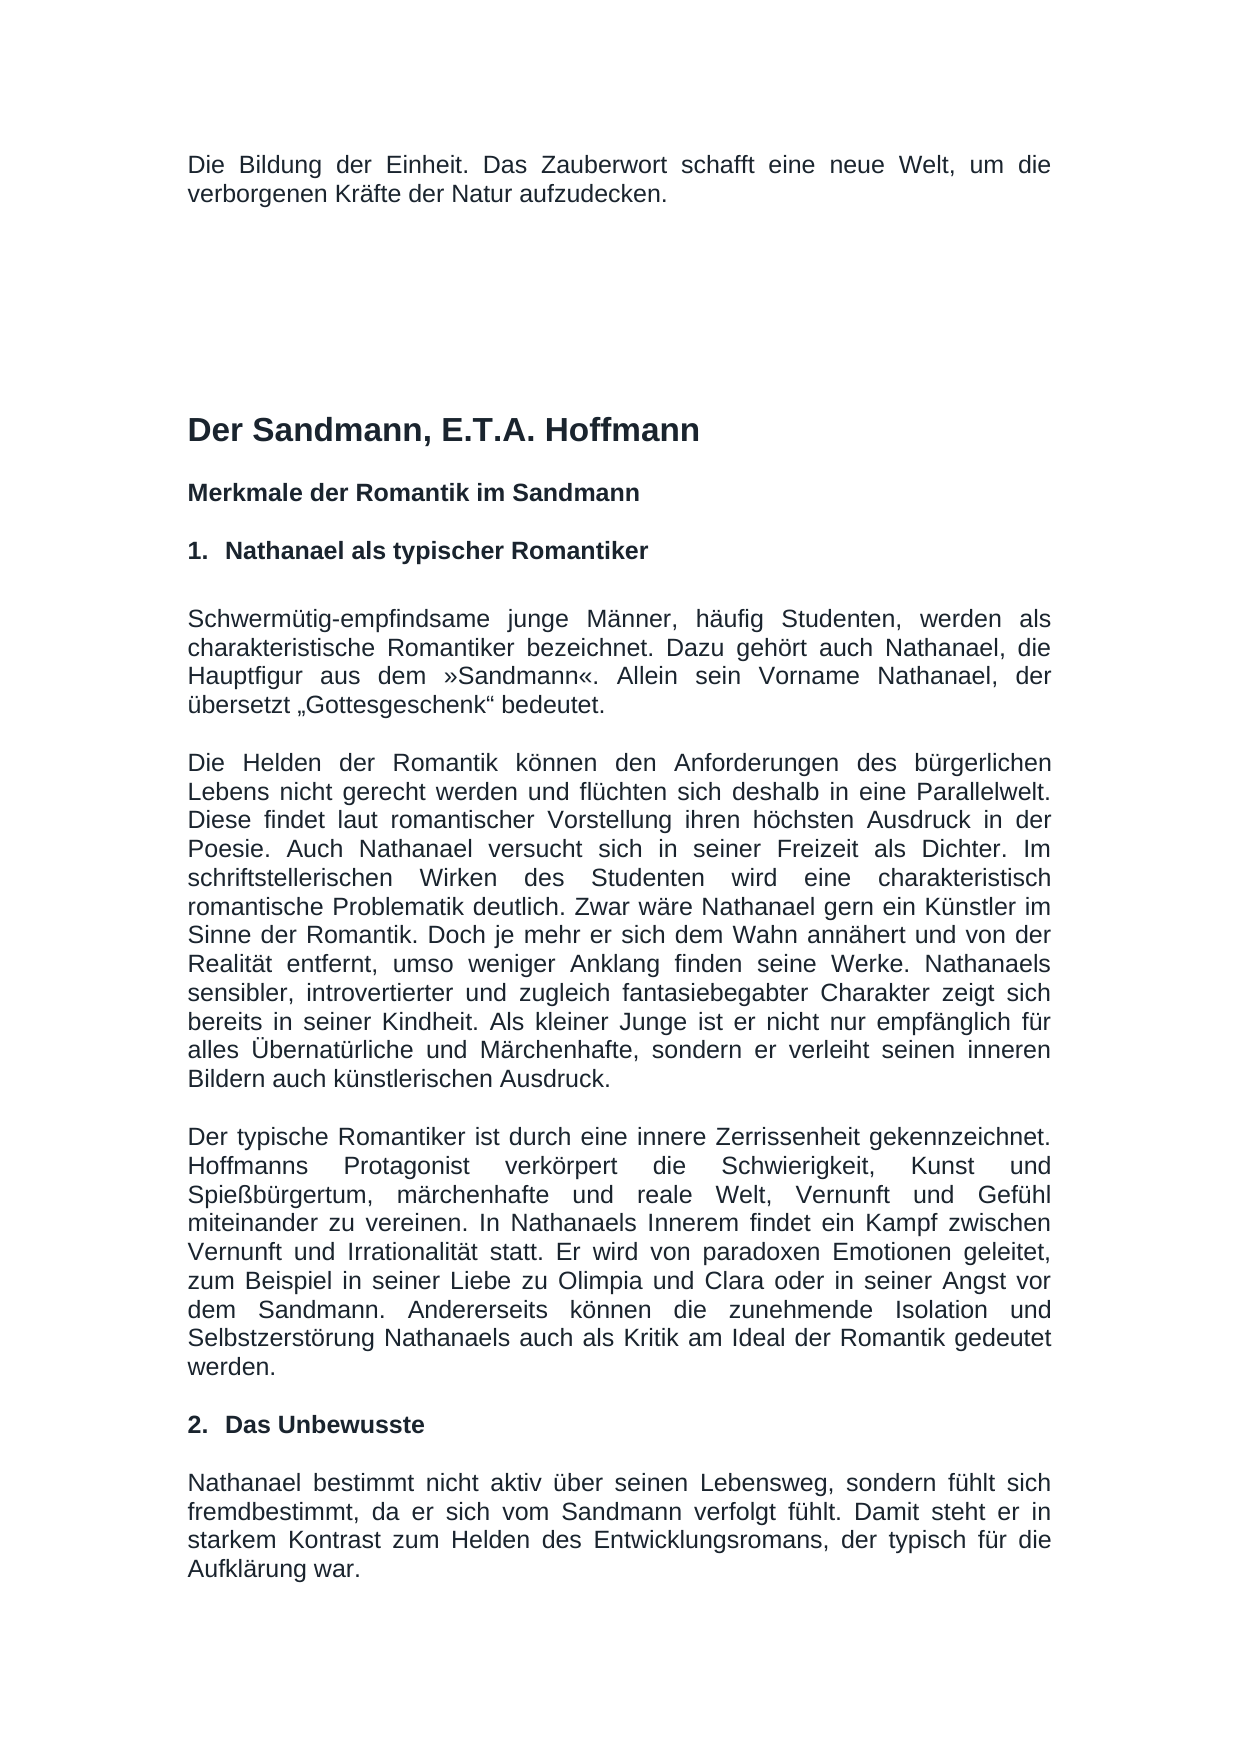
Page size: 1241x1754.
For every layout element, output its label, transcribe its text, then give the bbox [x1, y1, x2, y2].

text Der Sandmann, E.T.A. Hoffmann [187, 410, 1053, 449]
list Das Unbewusste [187, 1410, 1053, 1439]
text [187, 150, 1053, 207]
text Die Helden der Romantik können den Anforderungen des bürgerlichen Lebens nicht gerecht werden und flüchten sich deshalb in eine Parallelwelt. Diese findet laut romantischer Vorstellung ihren höchsten Ausdruck in der Poesie. Auch Nathanael versucht sich in seiner Freizeit als Dichter. Im schriftstellerischen Wirken des Studenten wird eine charakteristisch romantische Problematik deutlich. Zwar wäre Nathanael gern ein Künstler im Sinne der Romantik. Doch je mehr er sich dem Wahn annähert und von der Realität entfernt, umso weniger Anklang finden seine Werke. Nathanaels sensibler, introvertierter und zugleich fantasiebegabter Charakter zeigt sich bereits in seiner Kindheit. Als kleiner Junge ist er nicht nur empfänglich für alles Übernatürliche und Märchenhafte, sondern er verleiht seinen inneren Bildern auch künstlerischen Ausdruck. [187, 748, 1053, 1093]
text Nathanael bestimmt nicht aktiv über seinen Lebensweg, sondern fühlt sich fremdbestimmt, da er sich vom Sandmann verfolgt fühlt. Damit steht er in starkem Kontrast zum Helden des Entwicklungsromans, der typisch für die Aufklärung war. [187, 1468, 1053, 1583]
text Der typische Romantiker ist durch eine innere Zerrissenheit gekennzeichnet. Hoffmanns Protagonist verkörpert die Schwierigkeit, Kunst und Spießbürgertum, märchenhafte und reale Welt, Vernunft und Gefühl miteinander zu vereinen. In Nathanaels Innerem findet ein Kampf zwischen Vernunft und Irrationalität statt. Er wird von paradoxen Emotionen geleitet, zum Beispiel in seiner Liebe zu Olimpia und Clara oder in seiner Angst vor dem Sandmann. Andererseits können die zunehmende Isolation und Selbstzerstörung Nathanaels auch als Kritik am Ideal der Romantik gedeutet werden. [187, 1122, 1053, 1381]
subtitle Nathanael als typischer Romantiker [187, 536, 1053, 565]
text Merkmale der Romantik im Sandmann [187, 478, 1053, 507]
text Schwermütig-empfindsame junge Männer, häufig Studenten, werden als charakteristische Romantiker bezeichnet. Dazu gehört auch Nathanael, die Hauptfigur aus dem »Sandmann«. Allein sein Vorname Nathanael, der übersetzt „Gottesgeschenk“ bedeutet. [187, 604, 1053, 719]
